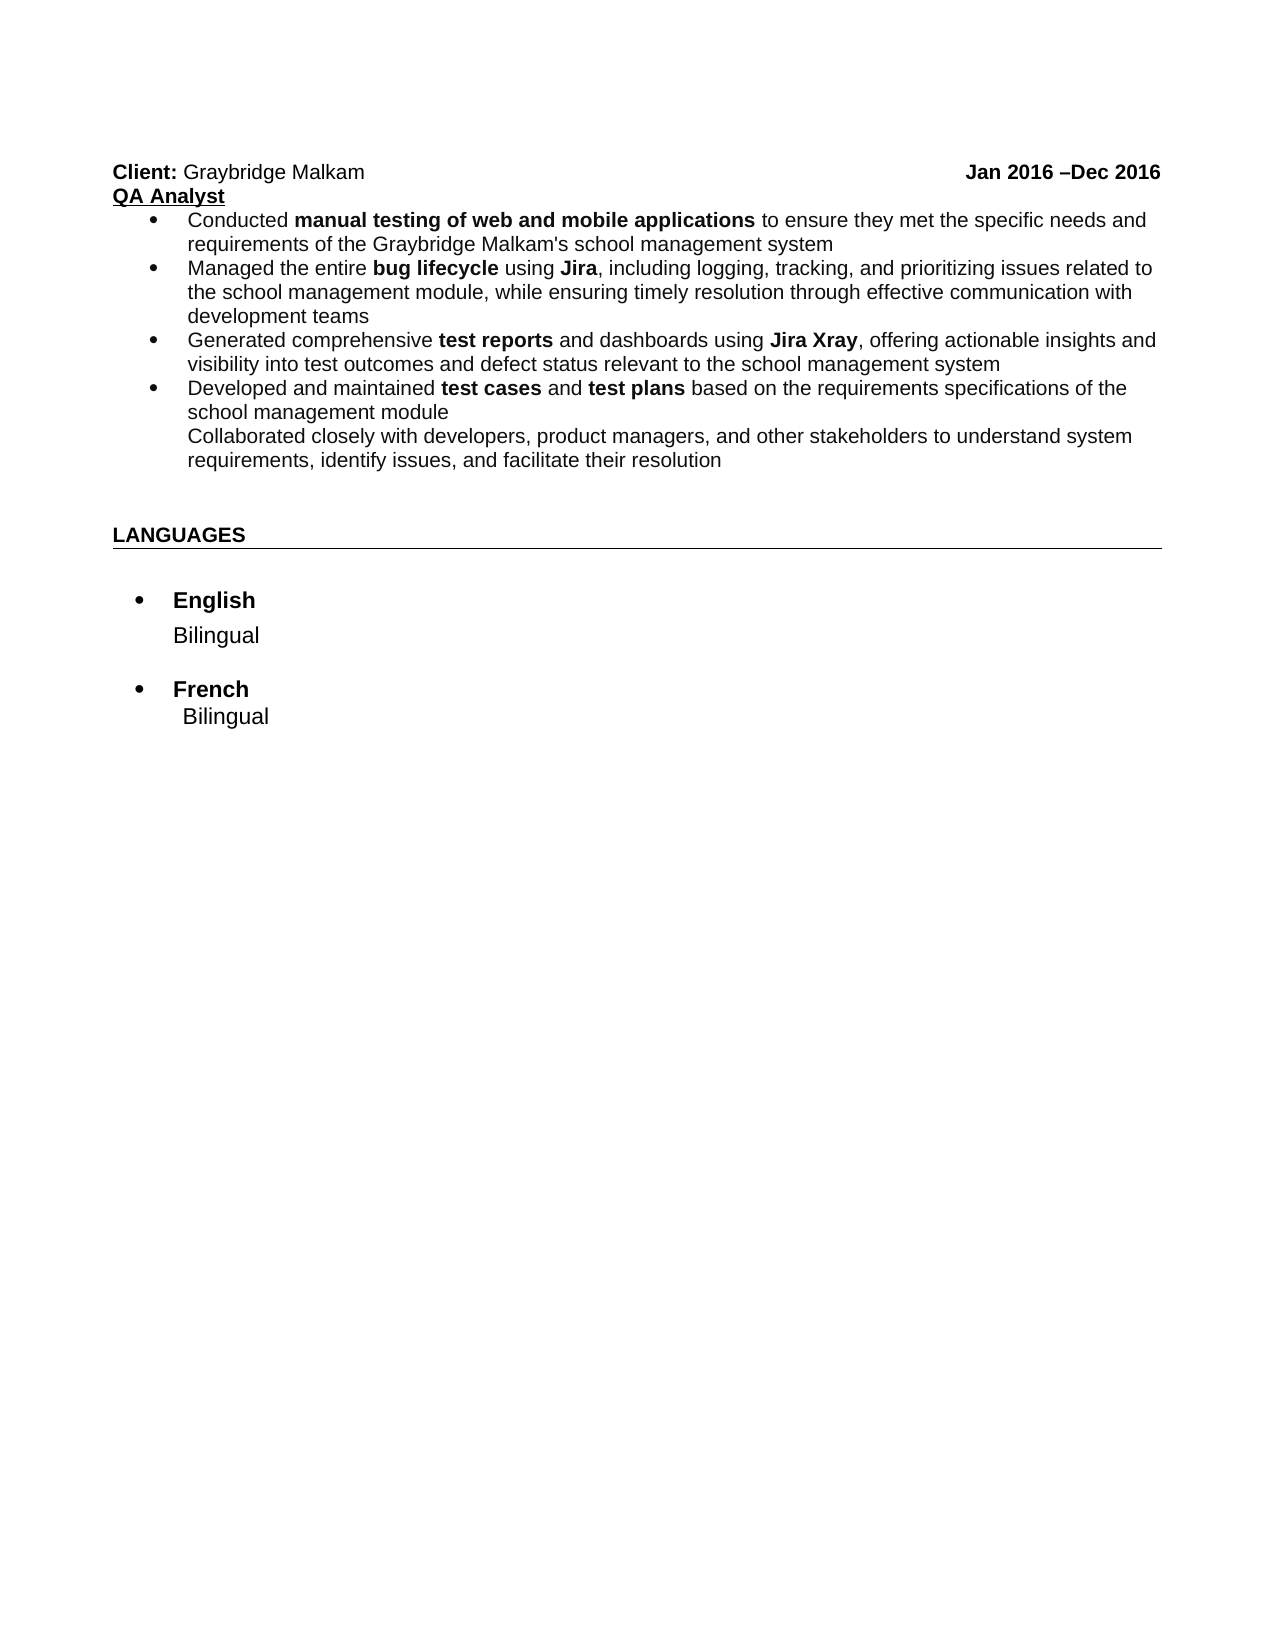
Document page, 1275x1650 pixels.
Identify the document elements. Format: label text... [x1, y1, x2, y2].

text Client: Graybridge Malkam Jan 2016 –Dec 2016 [112, 160, 1162, 184]
text QA Analyst [112, 184, 1162, 208]
list French [135, 669, 1162, 703]
text Bilingual [112, 703, 1162, 729]
list Managed the entire bug lifecycle using Jira, including logging, tracking, and prioritizing issues related to the school management module, while ensuring timely resolution through effective communication with development teams [150, 256, 1162, 328]
list Conducted manual testing of web and mobile applications to ensure they met the specific needs and requirements of the Graybridge Malkam's school management system [150, 208, 1162, 256]
list Developed and maintained test cases and test plans based on the requirements specifications of the school management module [150, 376, 1162, 424]
text Collaborated closely with developers, product managers, and other stakeholders to understand system requirements, identify issues, and facilitate their resolution [187, 424, 1162, 472]
text Bilingual [173, 613, 1162, 648]
list Generated comprehensive test reports and dashboards using Jira Xray, offering actionable insights and visibility into test outcomes and defect status relevant to the school management system [150, 328, 1162, 376]
text LANGUAGES [112, 522, 1162, 549]
list English [135, 580, 1162, 613]
